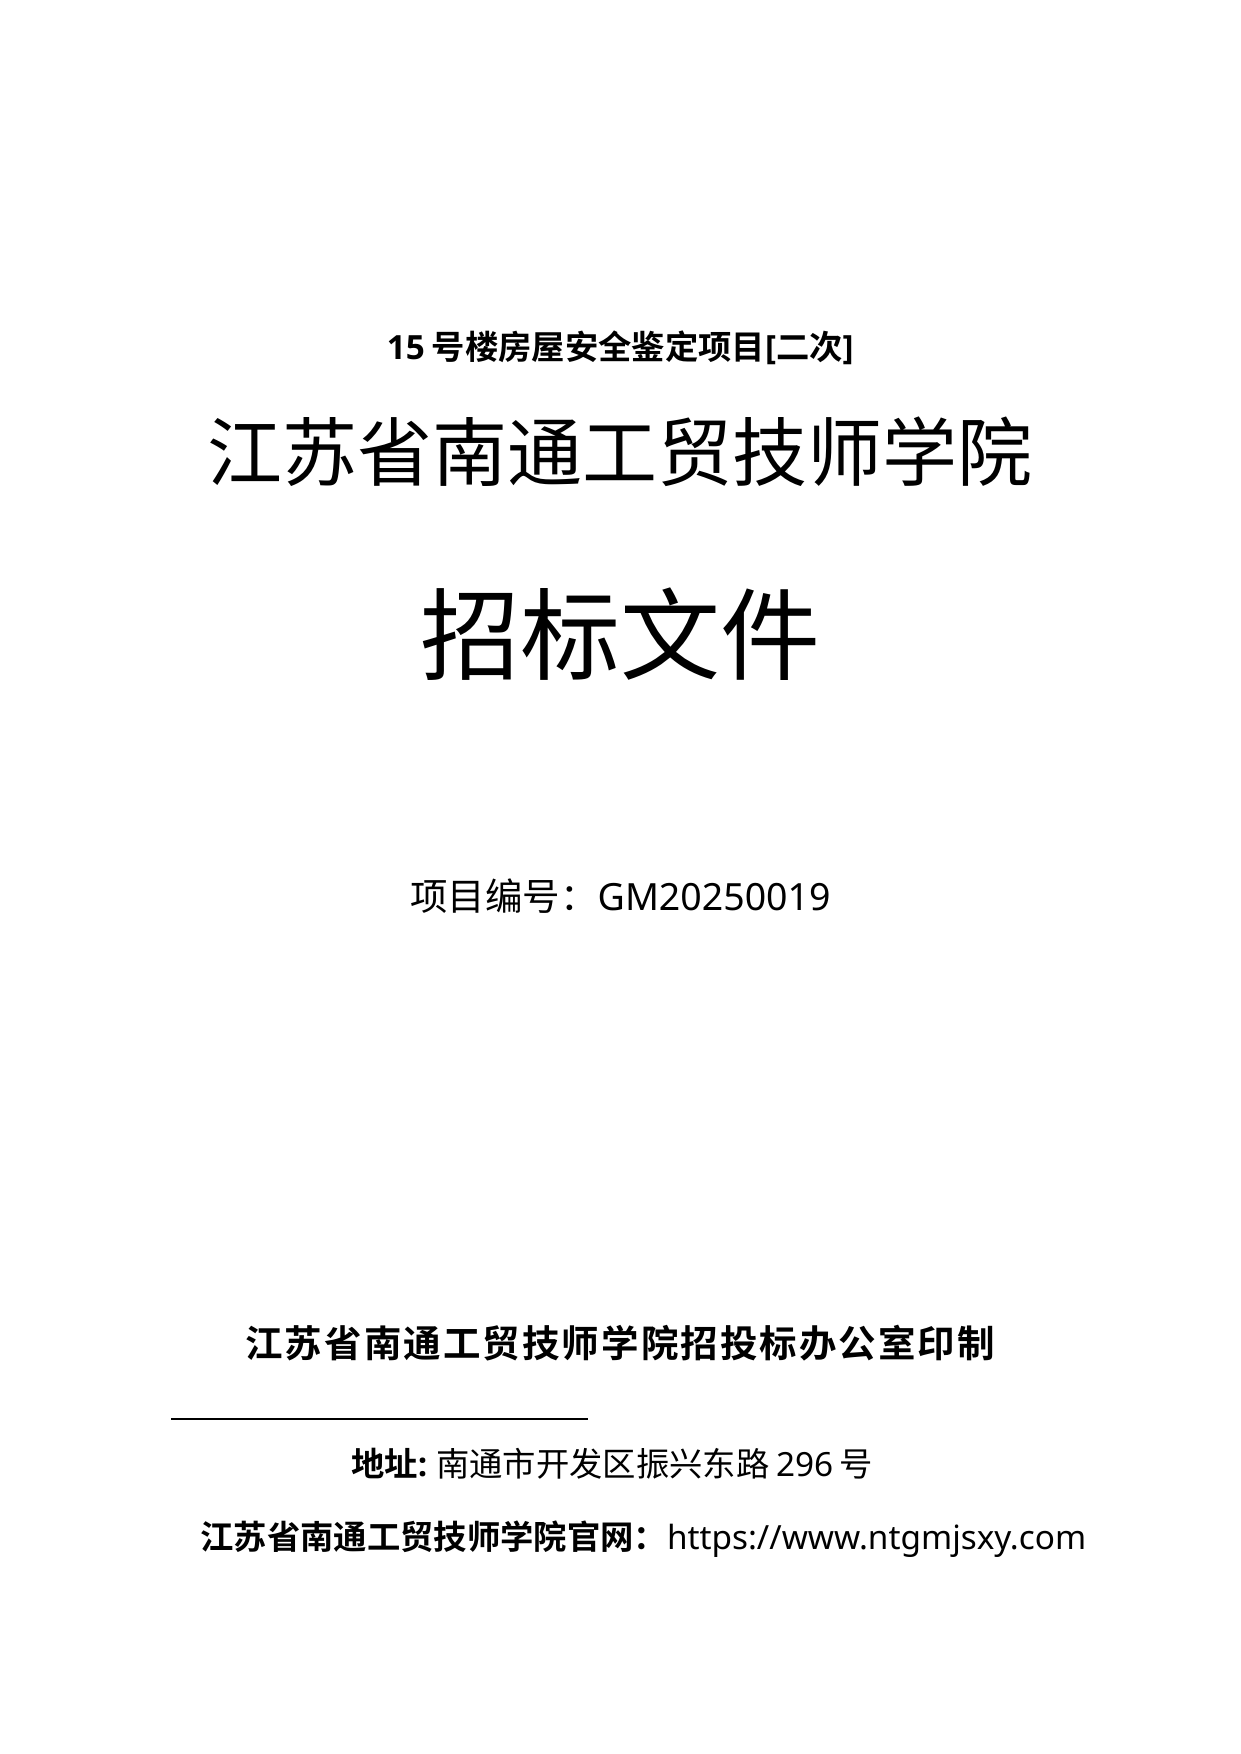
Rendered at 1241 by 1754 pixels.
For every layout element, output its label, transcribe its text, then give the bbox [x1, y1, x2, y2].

text 江苏省南通工贸技师学院 [187, 393, 1053, 502]
text 15号楼房屋安全鉴定项目[二次] [187, 321, 1053, 369]
text 江苏省南通工贸技师学院招投标办公室印制 [187, 1313, 1053, 1368]
subtitle 项目编号：GM20250019 [187, 867, 1053, 921]
text 江苏省南通工贸技师学院官网：https://www.ntgmjsxy.com [171, 1511, 1115, 1559]
text 地址: 南通市开发区振兴东路296号 [171, 1438, 1053, 1486]
text 招标文件 [187, 556, 1053, 701]
